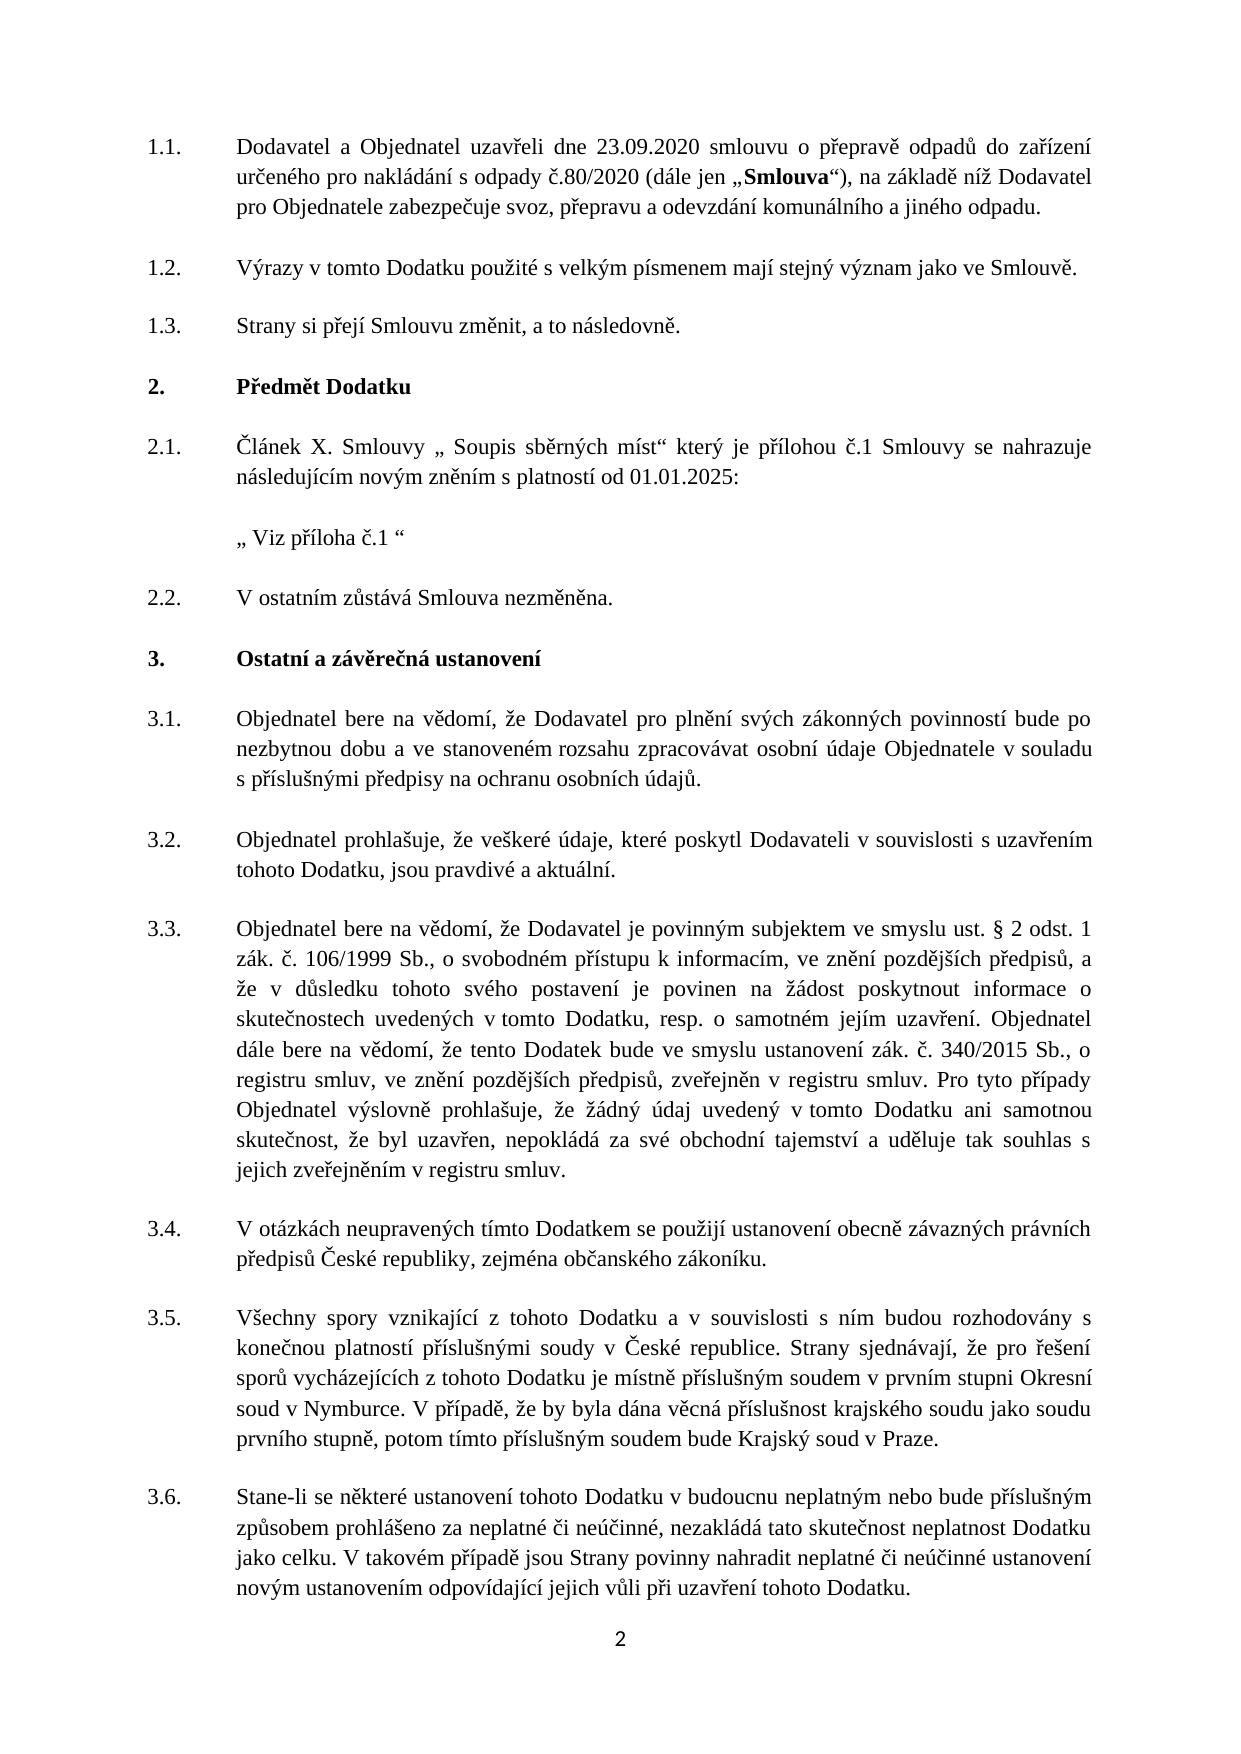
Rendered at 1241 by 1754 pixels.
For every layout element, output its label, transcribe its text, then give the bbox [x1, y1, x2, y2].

list Předmět Dodatku [148, 373, 1093, 399]
list Ostatní a závěrečná ustanovení [148, 645, 1093, 671]
list Objednatel bere na vědomí, že Dodavatel je povinným subjektem ve smyslu ust. § 2 odst. 1 zák. č. 106/1999 Sb., o svobodném přístupu k informacím, ve znění pozdějších předpisů, a že v důsledku tohoto svého postavení je povinen na žádost poskytnout informace o skutečnostech uvedených v tomto Dodatku, resp. o samotném jejím uzavření. Objednatel dále bere na vědomí, že tento Dodatek bude ve smyslu ustanovení zák. č. 340/2015 Sb., o registru smluv, ve znění pozdějších předpisů, zveřejněn v registru smluv. Pro tyto případy Objednatel výslovně prohlašuje, že žádný údaj uvedený v tomto Dodatku ani samotnou skutečnost, že byl uzavřen, nepokládá za své obchodní tajemství a uděluje tak souhlas s jejich zveřejněním v registru smluv. [147, 915, 1093, 1183]
list Objednatel bere na vědomí, že Dodavatel pro plnění svých zákonných povinností bude po nezbytnou dobu a ve stanoveném rozsahu zpracovávat osobní údaje Objednatele v souladu s příslušnými předpisy na ochranu osobních údajů. [147, 705, 1093, 792]
list V otázkách neupravených tímto Dodatkem se použijí ustanovení obecně závazných právních předpisů České republiky, zejména občanského zákoníku. [147, 1215, 1093, 1272]
list Všechny spory vznikající z tohoto Dodatku a v souvislosti s ním budou rozhodovány s konečnou platností příslušnými soudy v České republice. Strany sjednávají, že pro řešení sporů vycházejících z tohoto Dodatku je místně příslušným soudem v prvním stupni Okresní soud v Nymburce. V případě, že by byla dána věcná příslušnost krajského soudu jako soudu prvního stupně, potom tímto příslušným soudem bude Krajský soud v Praze. [147, 1304, 1093, 1451]
list V ostatním zůstává Smlouva nezměněna. [147, 584, 1093, 611]
list Výrazy v tomto Dodatku použité s velkým písmenem mají stejný význam jako ve Smlouvě. [147, 254, 1093, 280]
text „ Viz příloha č.1 “ [236, 524, 1093, 550]
list Stane-li se některé ustanovení tohoto Dodatku v budoucnu neplatným nebo bude příslušným způsobem prohlášeno za neplatné či neúčinné, nezakládá tato skutečnost neplatnost Dodatku jako celku. V takovém případě jsou Strany povinny nahradit neplatné či neúčinné ustanovení novým ustanovením odpovídající jejich vůli při uzavření tohoto Dodatku. [147, 1483, 1093, 1600]
list Strany si přejí Smlouvu změnit, a to následovně. [147, 312, 1093, 339]
list Dodavatel a Objednatel uzavřeli dne 23.09.2020 smlouvu o přepravě odpadů do zařízení určeného pro nakládání s odpady č.80/2020 (dále jen „Smlouva“), na základě níž Dodavatel pro Objednatele zabezpečuje svoz, přepravu a odevzdání komunálního a jiného odpadu. [147, 133, 1093, 220]
list Článek X. Smlouvy „ Soupis sběrných míst“ který je přílohou č.1 Smlouvy se nahrazuje následujícím novým zněním s platností od 01.01.2025: [147, 433, 1093, 490]
list Objednatel prohlašuje, že veškeré údaje, které poskytl Dodavateli v souvislosti s uzavřením tohoto Dodatku, jsou pravdivé a aktuální. [147, 826, 1093, 882]
